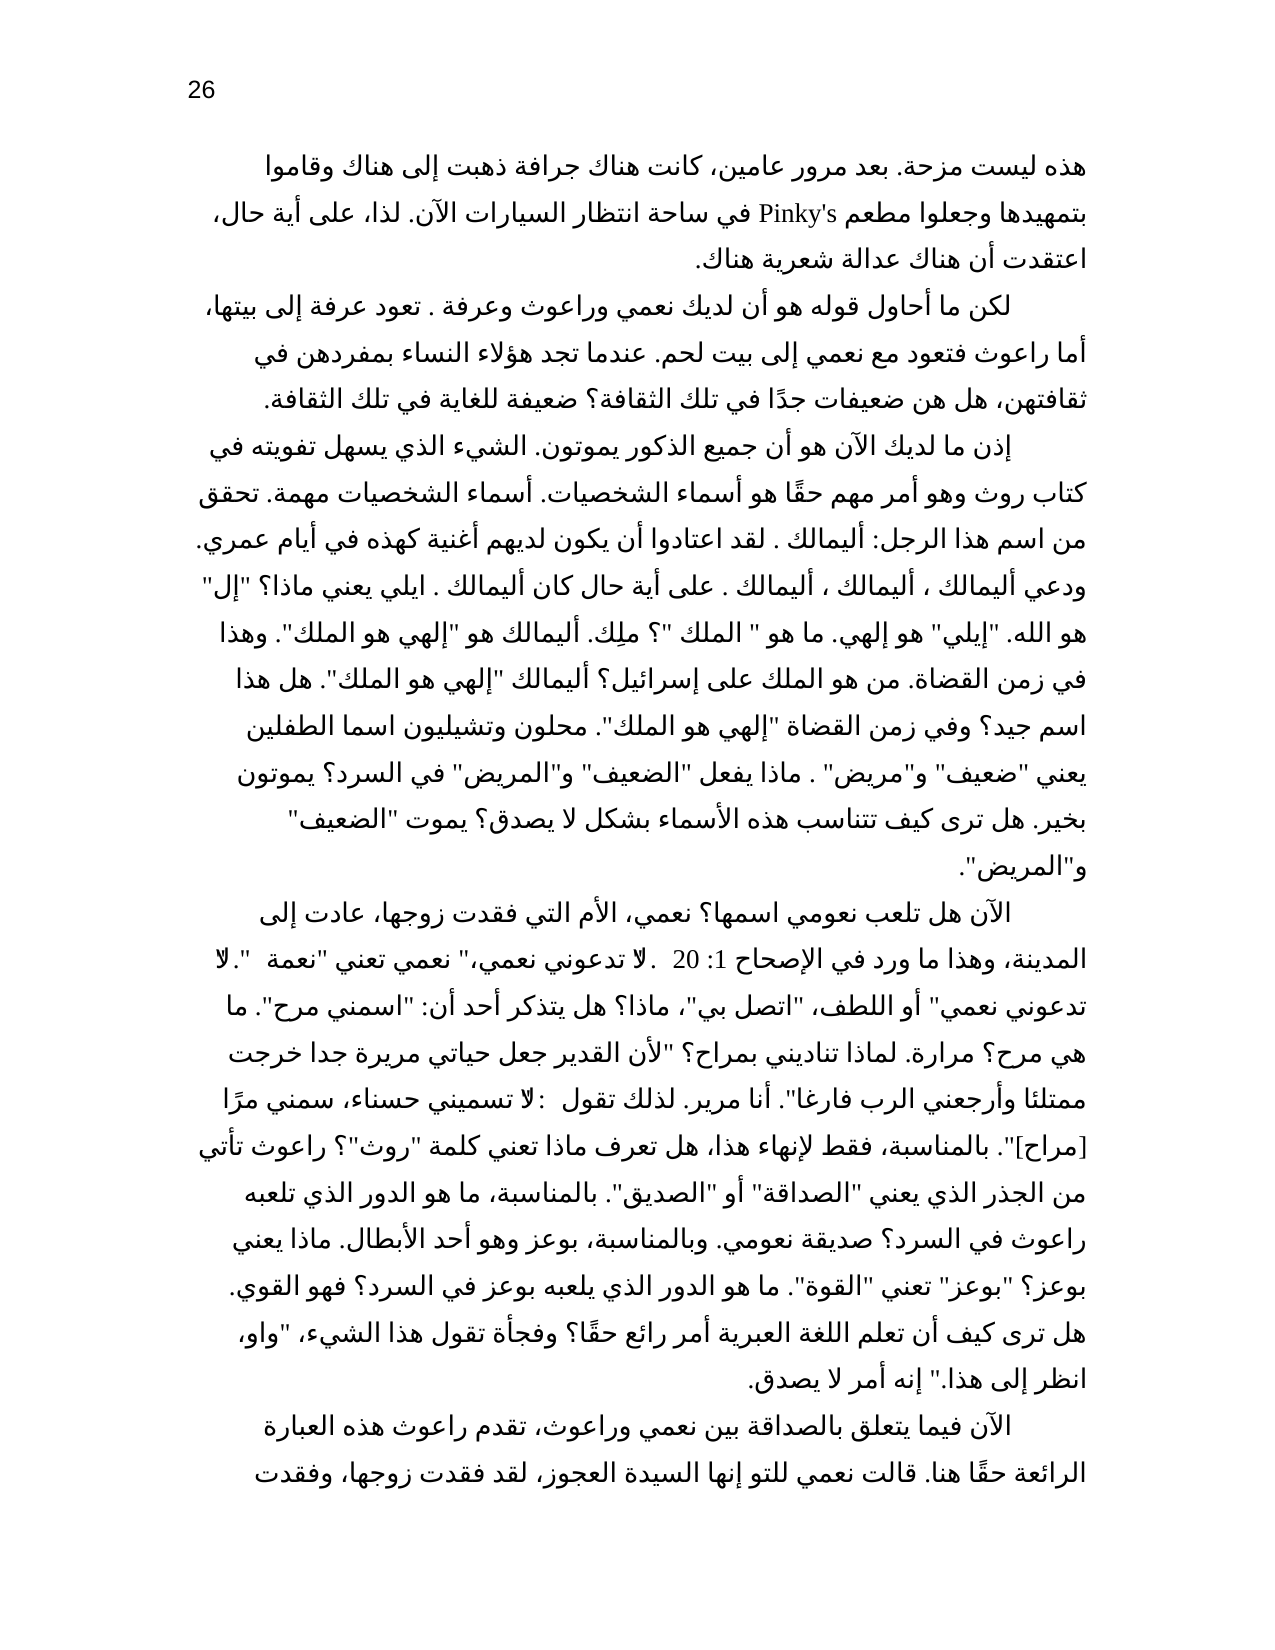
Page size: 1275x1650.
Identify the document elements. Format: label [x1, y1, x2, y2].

text [187, 150, 1087, 1488]
